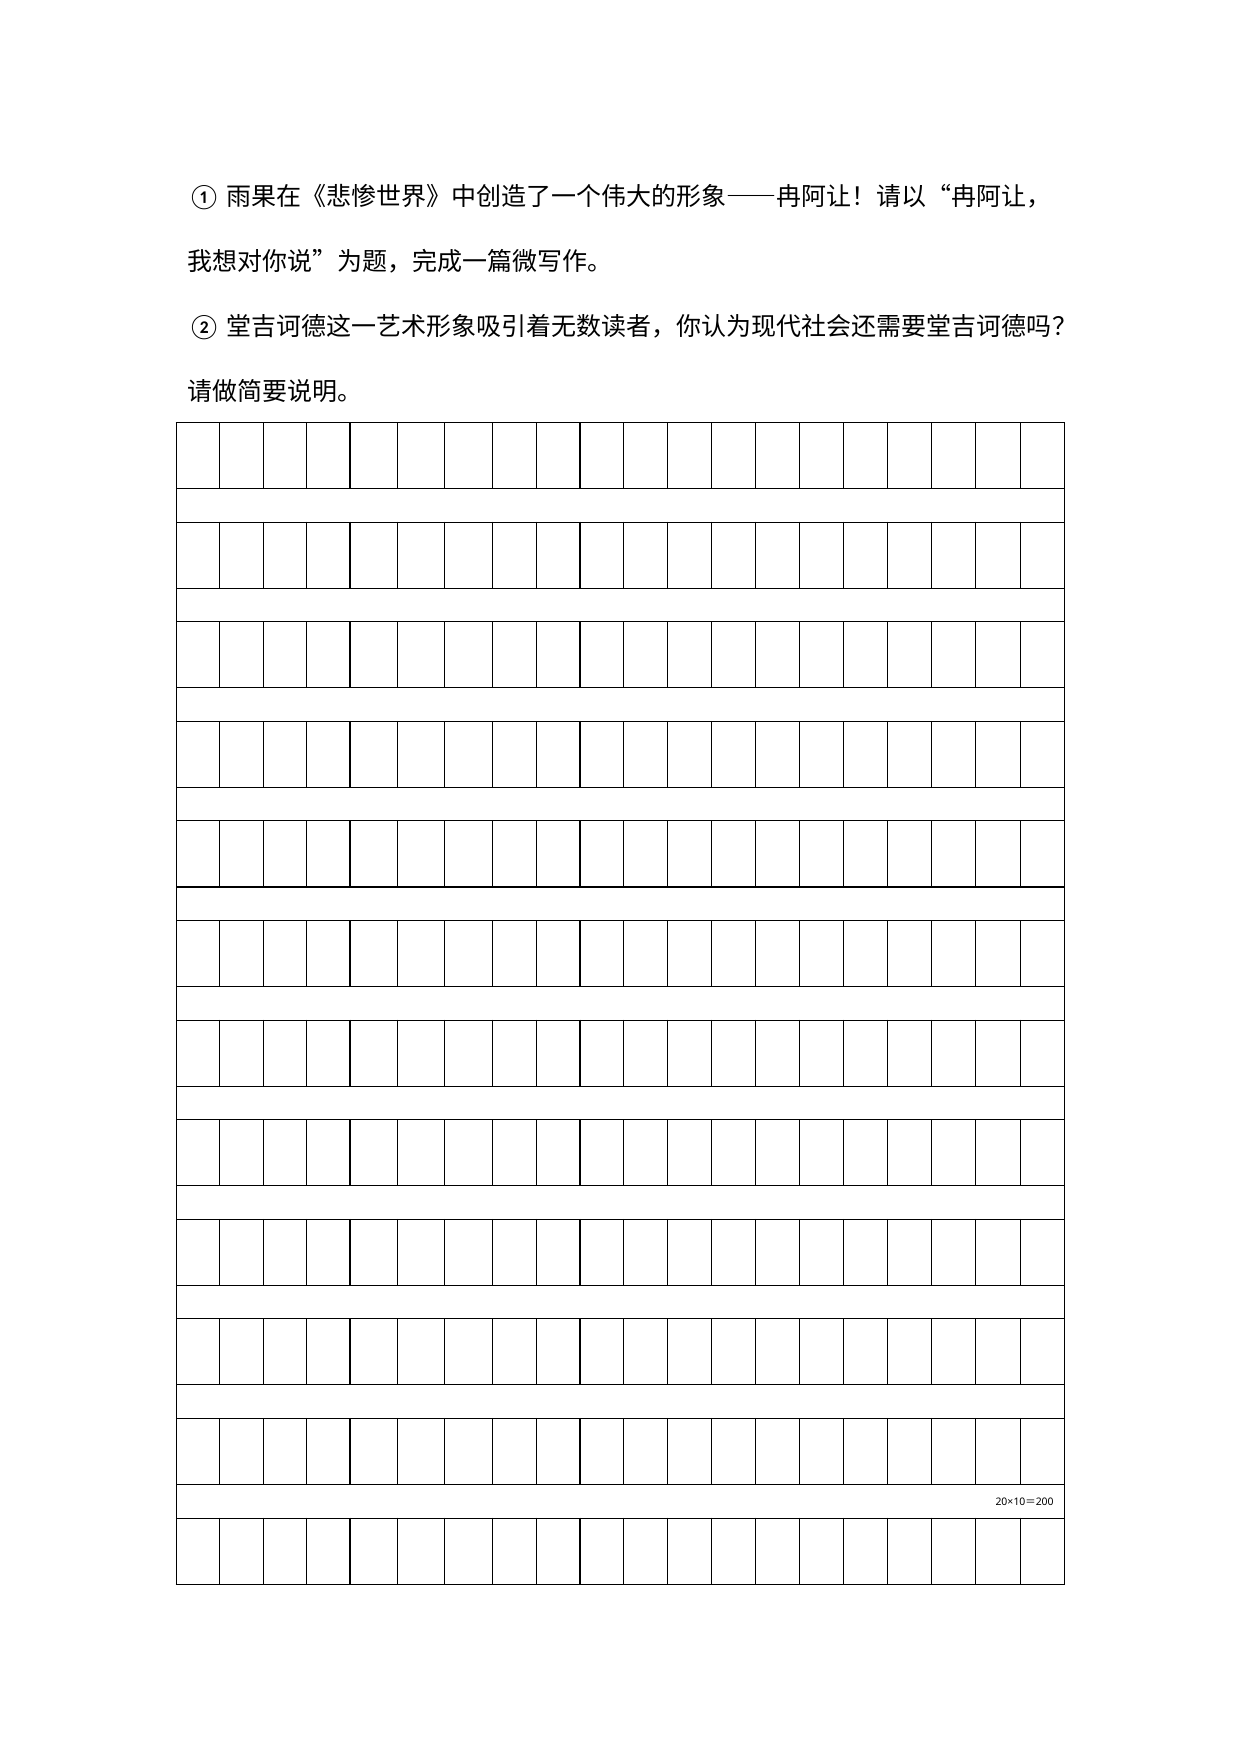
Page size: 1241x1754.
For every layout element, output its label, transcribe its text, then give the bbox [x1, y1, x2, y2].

table_cell [800, 1021, 843, 1086]
table_cell [1021, 1419, 1064, 1484]
table_cell [537, 1021, 579, 1086]
table_cell [177, 1120, 219, 1185]
table_cell [624, 1319, 667, 1384]
table_cell [668, 722, 711, 787]
table_header [932, 423, 975, 488]
table_cell [537, 1419, 579, 1484]
table_cell [264, 1519, 306, 1583]
table_cell [668, 821, 711, 886]
table_cell [976, 1021, 1020, 1086]
table_cell [668, 1021, 711, 1086]
table_cell [756, 921, 799, 986]
table_cell [351, 622, 397, 687]
table_cell [581, 1319, 623, 1384]
table_cell [177, 987, 1064, 1019]
table_cell [712, 1120, 755, 1185]
table_cell [888, 1319, 931, 1384]
table_cell [712, 1220, 755, 1285]
table_cell [398, 1419, 444, 1484]
table_cell [712, 1519, 755, 1583]
table_cell [581, 1519, 623, 1583]
table_cell [581, 1120, 623, 1185]
table_cell [351, 1519, 397, 1583]
table_cell [844, 523, 887, 588]
table_cell [220, 1220, 263, 1285]
table_cell [932, 722, 975, 787]
table_cell [624, 1519, 667, 1583]
table_cell [800, 1319, 843, 1384]
table_cell [307, 1419, 349, 1484]
table_cell [932, 1220, 975, 1285]
table_cell [712, 1419, 755, 1484]
table_cell [537, 523, 579, 588]
table_cell [712, 1021, 755, 1086]
table_cell [307, 1220, 349, 1285]
table_cell [493, 523, 536, 588]
table_cell [177, 788, 1064, 820]
table_cell [264, 921, 306, 986]
table_cell [398, 622, 444, 687]
table_cell [800, 523, 843, 588]
table_cell [888, 821, 931, 886]
table_cell [581, 821, 623, 886]
table_cell [220, 523, 263, 588]
table_cell [177, 821, 219, 886]
table_header [624, 423, 667, 488]
table_cell [177, 523, 219, 588]
table_cell [888, 722, 931, 787]
table_cell [800, 921, 843, 986]
table_cell [264, 622, 306, 687]
table_header [712, 423, 755, 488]
table_header [537, 423, 579, 488]
table_cell [177, 589, 1064, 621]
table_cell [264, 722, 306, 787]
table_cell [537, 1120, 579, 1185]
table_header [888, 423, 931, 488]
table_cell [756, 1120, 799, 1185]
table_cell [351, 1120, 397, 1185]
table_cell [932, 921, 975, 986]
table_cell [351, 1419, 397, 1484]
table_header [756, 423, 799, 488]
table_cell [264, 1120, 306, 1185]
table_cell [307, 921, 349, 986]
table_cell [800, 821, 843, 886]
table_cell [756, 1319, 799, 1384]
table_cell [445, 622, 492, 687]
table_header [445, 423, 492, 488]
table_cell [932, 1319, 975, 1384]
table_cell [445, 921, 492, 986]
table_cell [220, 921, 263, 986]
table_cell [581, 523, 623, 588]
table_cell [1021, 821, 1064, 886]
table_cell [177, 1419, 219, 1484]
table_cell [307, 821, 349, 886]
table_cell [398, 1319, 444, 1384]
table_cell [493, 722, 536, 787]
table_cell [445, 1120, 492, 1185]
table_cell [398, 1021, 444, 1086]
table_cell [220, 622, 263, 687]
table_cell [177, 1286, 1064, 1318]
table_cell [888, 523, 931, 588]
table_cell [712, 921, 755, 986]
table_cell [756, 722, 799, 787]
table_cell [1021, 722, 1064, 787]
table_cell [624, 622, 667, 687]
table_cell [398, 523, 444, 588]
table_cell [220, 1519, 263, 1583]
table_cell [537, 1519, 579, 1583]
table_cell [1021, 1021, 1064, 1086]
table_cell [581, 622, 623, 687]
table_cell [537, 722, 579, 787]
table_cell [1021, 1519, 1064, 1583]
table_cell [844, 1220, 887, 1285]
table_cell [177, 1519, 219, 1583]
table_cell [712, 523, 755, 588]
table_cell [844, 1519, 887, 1583]
table_header [351, 423, 397, 488]
table_cell [932, 1519, 975, 1583]
table_cell [307, 1021, 349, 1086]
table_cell [624, 523, 667, 588]
table_cell [1021, 1220, 1064, 1285]
table_header [668, 423, 711, 488]
table_header [800, 423, 843, 488]
table_cell [581, 921, 623, 986]
table_cell [398, 1120, 444, 1185]
table_cell [756, 1220, 799, 1285]
table_cell [351, 722, 397, 787]
table_cell [800, 622, 843, 687]
table_header [307, 423, 349, 488]
table_cell [668, 1220, 711, 1285]
table_cell [493, 921, 536, 986]
table_cell [177, 722, 219, 787]
table_cell [493, 1419, 536, 1484]
table_cell [844, 1120, 887, 1185]
text ①雨果在《悲惨世界》中创造了一个伟大的形象——冉阿让！请以“冉阿让，我想对你说”为题，完成一篇微写作。 [187, 162, 1053, 292]
table_cell [1021, 1319, 1064, 1384]
table_cell [264, 1419, 306, 1484]
table_cell [177, 888, 1064, 920]
table_cell [888, 1120, 931, 1185]
table_cell [932, 1021, 975, 1086]
table_cell [844, 1319, 887, 1384]
table_cell [493, 1220, 536, 1285]
table_cell [932, 622, 975, 687]
table_cell [351, 1021, 397, 1086]
table_cell [307, 1519, 349, 1583]
table_header [976, 423, 1020, 488]
table_cell [220, 1120, 263, 1185]
table_cell [888, 1220, 931, 1285]
table_cell [398, 1519, 444, 1583]
table_cell [712, 821, 755, 886]
table_cell [537, 1319, 579, 1384]
table_cell [398, 722, 444, 787]
text ②堂吉诃德这一艺术形象吸引着无数读者，你认为现代社会还需要堂吉诃德吗？请做简要说明。 [187, 292, 1053, 422]
table_cell [264, 1021, 306, 1086]
table_cell [581, 1021, 623, 1086]
table_header [581, 423, 623, 488]
table_cell [220, 722, 263, 787]
table_header [264, 423, 306, 488]
table_cell [888, 921, 931, 986]
table_cell [307, 523, 349, 588]
table_header [844, 423, 887, 488]
table_cell [220, 1419, 263, 1484]
table_cell [351, 1220, 397, 1285]
table_cell [668, 622, 711, 687]
table_cell [445, 1021, 492, 1086]
table_cell [307, 1319, 349, 1384]
table_cell [177, 921, 219, 986]
table_cell [493, 821, 536, 886]
table_cell [493, 1021, 536, 1086]
table_cell [712, 1319, 755, 1384]
table_cell [800, 1419, 843, 1484]
table_cell [445, 1519, 492, 1583]
table_cell [668, 523, 711, 588]
table_cell [537, 622, 579, 687]
table_cell [756, 1519, 799, 1583]
table_cell [668, 1120, 711, 1185]
table_cell [264, 821, 306, 886]
table_cell [264, 523, 306, 588]
table_cell [351, 1319, 397, 1384]
table_cell [493, 622, 536, 687]
table_header [493, 423, 536, 488]
table_cell [932, 1120, 975, 1185]
table_cell [1021, 921, 1064, 986]
table_cell [177, 1021, 219, 1086]
table_cell [932, 1419, 975, 1484]
table_cell [493, 1319, 536, 1384]
table_cell [307, 722, 349, 787]
table_cell [668, 1319, 711, 1384]
table_cell [932, 821, 975, 886]
table_cell [756, 1021, 799, 1086]
table_cell [844, 821, 887, 886]
table_cell [177, 1087, 1064, 1119]
table_cell [177, 1186, 1064, 1219]
table_cell [351, 523, 397, 588]
table_cell [800, 1220, 843, 1285]
table_cell [445, 821, 492, 886]
table_cell [624, 821, 667, 886]
table_cell [177, 1385, 1064, 1418]
table_cell [351, 821, 397, 886]
table_cell [624, 1419, 667, 1484]
table_cell [624, 921, 667, 986]
table_cell [445, 1319, 492, 1384]
table_cell [398, 921, 444, 986]
table_cell [220, 1319, 263, 1384]
table_cell [177, 688, 1064, 721]
table_cell [976, 1120, 1020, 1185]
table_cell [844, 722, 887, 787]
table_cell [800, 1120, 843, 1185]
table_cell [756, 1419, 799, 1484]
table_cell [976, 523, 1020, 588]
table_cell [976, 821, 1020, 886]
table_cell [844, 921, 887, 986]
table_cell [177, 1319, 219, 1384]
table_cell 20×10＝200 [177, 1485, 1064, 1517]
table_cell [398, 821, 444, 886]
table_cell [888, 1021, 931, 1086]
table_header [398, 423, 444, 488]
table_cell [581, 1419, 623, 1484]
table_cell [844, 1021, 887, 1086]
table_cell [445, 1220, 492, 1285]
table_cell [220, 1021, 263, 1086]
table_cell [932, 523, 975, 588]
table_cell [668, 1519, 711, 1583]
table_cell [624, 722, 667, 787]
table_cell [976, 622, 1020, 687]
table_cell [445, 1419, 492, 1484]
table_cell [888, 622, 931, 687]
table_cell [537, 1220, 579, 1285]
table_cell [537, 821, 579, 886]
table_cell [976, 921, 1020, 986]
table_cell [756, 821, 799, 886]
table_cell [976, 1220, 1020, 1285]
table_cell [624, 1021, 667, 1086]
table_cell [756, 523, 799, 588]
table_header [220, 423, 263, 488]
table_cell [888, 1419, 931, 1484]
table_cell [398, 1220, 444, 1285]
table_cell [493, 1519, 536, 1583]
table_cell [264, 1319, 306, 1384]
table_cell [756, 622, 799, 687]
table_cell [445, 722, 492, 787]
table_cell [624, 1120, 667, 1185]
table_cell [844, 622, 887, 687]
table_cell [351, 921, 397, 986]
table_cell [177, 622, 219, 687]
table_cell [1021, 1120, 1064, 1185]
table_cell [976, 1519, 1020, 1583]
table_cell [493, 1120, 536, 1185]
table_cell [976, 1319, 1020, 1384]
table_cell [1021, 523, 1064, 588]
table_cell [1021, 622, 1064, 687]
table_cell [800, 722, 843, 787]
table_cell [445, 523, 492, 588]
table_cell [800, 1519, 843, 1583]
table_cell [976, 1419, 1020, 1484]
table_cell [668, 1419, 711, 1484]
table_cell [581, 1220, 623, 1285]
table_header [177, 423, 219, 488]
table_cell [177, 1220, 219, 1285]
table_cell [220, 821, 263, 886]
table_cell [844, 1419, 887, 1484]
table_cell [307, 622, 349, 687]
table_cell [177, 489, 1064, 522]
table_header [1021, 423, 1064, 488]
table_cell [537, 921, 579, 986]
table_cell [712, 722, 755, 787]
table_cell [976, 722, 1020, 787]
table_cell [581, 722, 623, 787]
table_cell [668, 921, 711, 986]
table_cell [307, 1120, 349, 1185]
table_cell [624, 1220, 667, 1285]
table_cell [712, 622, 755, 687]
table_cell [264, 1220, 306, 1285]
table_cell [888, 1519, 931, 1583]
